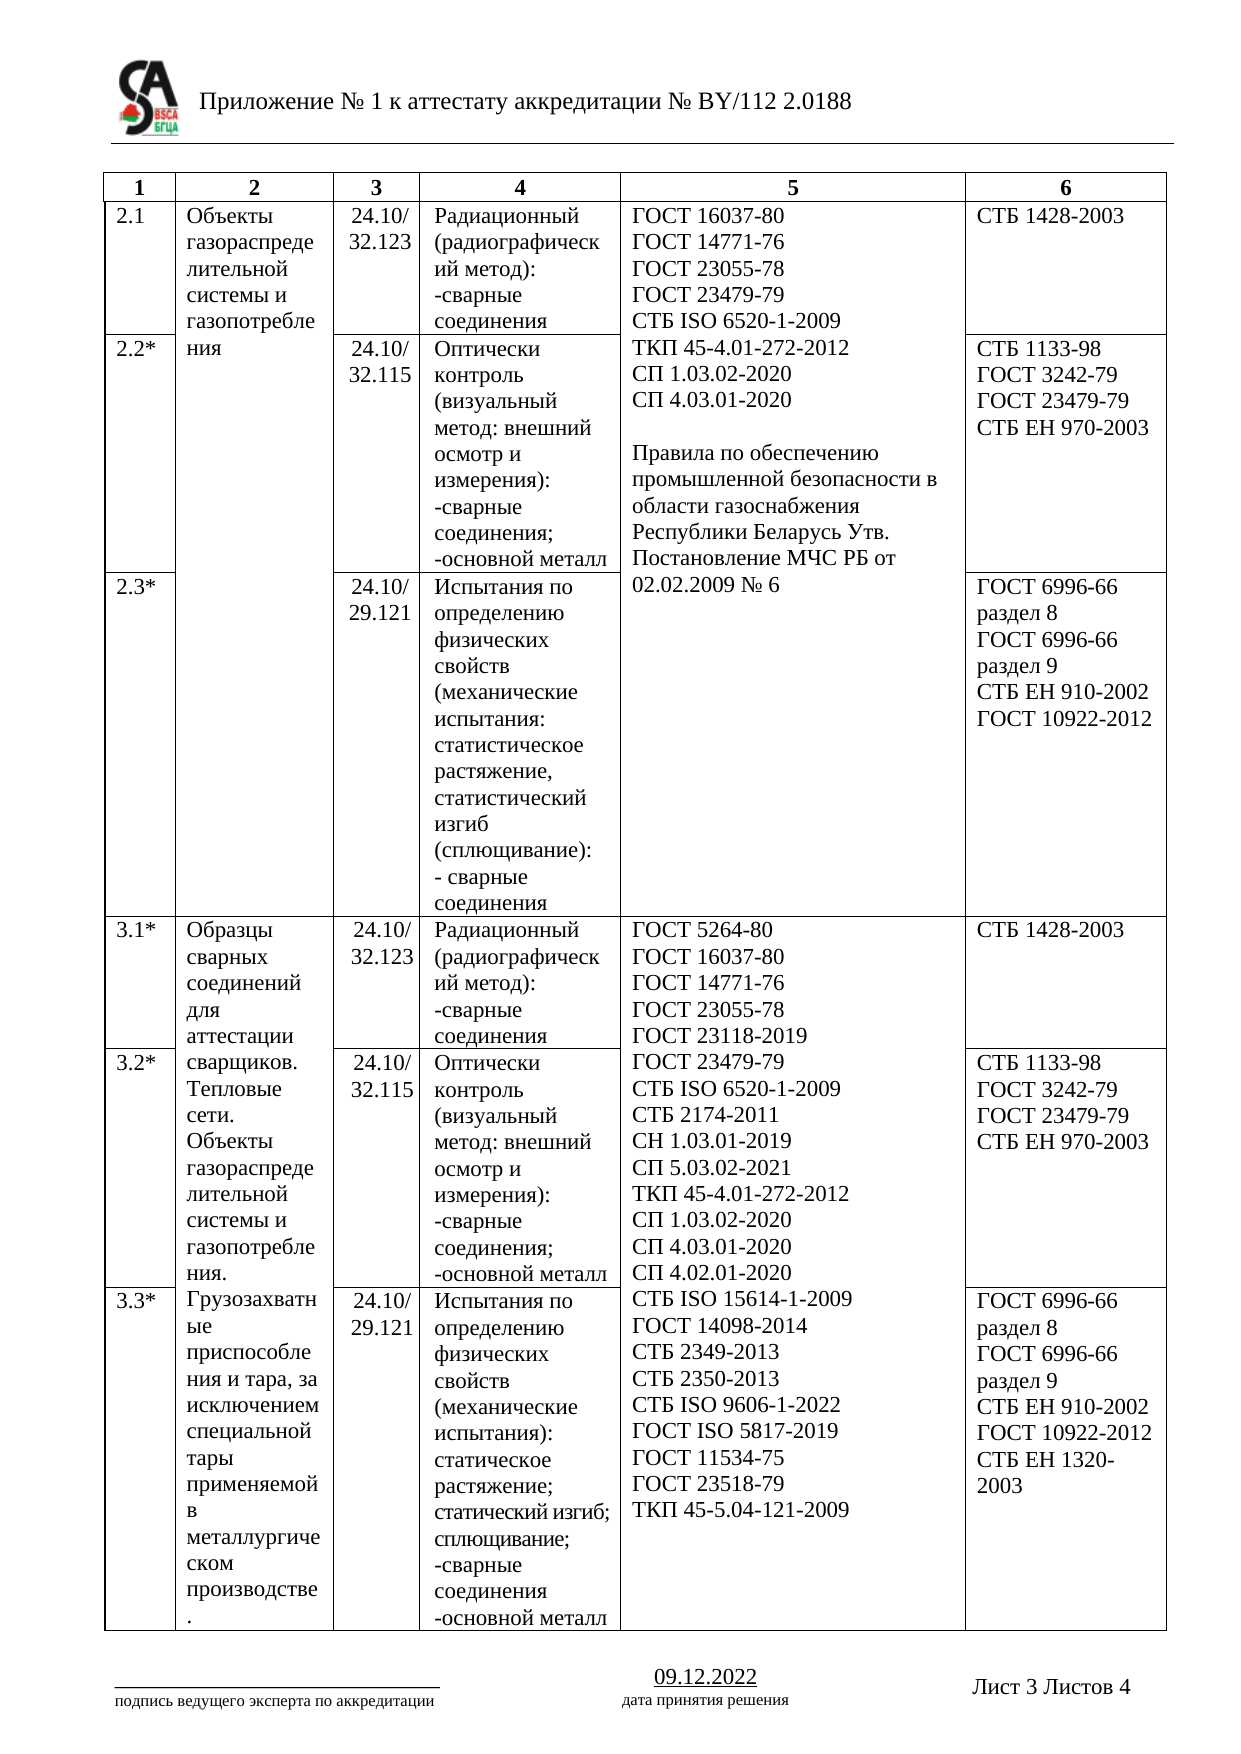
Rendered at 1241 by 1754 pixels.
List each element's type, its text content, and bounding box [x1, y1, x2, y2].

table_cell СТБ 1428-2003 [966, 917, 1166, 1048]
table_cell 24.10/ 32.123 [334, 202, 419, 334]
table_header 3 [334, 173, 419, 201]
table_cell Радиационный (радиографический метод): -сварные соединения [420, 202, 620, 334]
table_cell СТБ 1428-2003 [966, 202, 1166, 334]
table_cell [966, 1288, 1166, 1630]
table_cell Радиационный (радиографический метод): -сварные соединения [420, 917, 620, 1048]
table_cell 24.10/ 29.121 [334, 573, 419, 916]
table_cell ГОСТ 5264-80 ГОСТ 16037-80 ГОСТ 14771-76 ГОСТ 23055-78 ГОСТ 23118-2019 ГОСТ 23479-79 СТБ ISO 6520-1-2009 СТБ 2174-2011 СН 1.03.01-2019 СП 5.03.02-2021 ТКП 45-4.01-272-2012 СП 1.03.02-2020 СП 4.03.01-2020 СП 4.02.01-2020 СТБ ISO 15614-1-2009 ГОСТ 14098-2014 СТБ 2349-2013 СТБ 2350-2013 СТБ ISO 9606-1-2022 ГОСТ ISO 5817-2019 ГОСТ 11534-75 ГОСТ 23518-79 ТКП 45-5.04-121-2009 [621, 917, 965, 1630]
table_cell 24.10/ 32.115 [334, 1049, 419, 1287]
table_cell СТБ 1133-98 ГОСТ 3242-79 ГОСТ 23479-79 СТБ ЕН 970-2003 [966, 335, 1166, 572]
picture [118, 59, 179, 136]
table_cell 3.3* [106, 1288, 175, 1630]
table_cell Оптически контроль (визуальный метод: внешний осмотр и измерения): -сварные соединения; -основной металл [420, 335, 620, 572]
table_cell 24.10/ 32.123 [334, 917, 419, 1048]
table_cell 24.10/ 32.115 [334, 335, 419, 572]
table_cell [420, 1288, 620, 1630]
table_cell 2.1 [106, 202, 175, 334]
table_cell ГОСТ 6996-66 раздел 8 ГОСТ 6996-66 раздел 9 СТБ ЕН 910-2002 ГОСТ 10922-2012 [966, 573, 1166, 916]
table_header 2 [176, 173, 333, 201]
table_cell Испытания по определению физических свойств (механические испытания: статистическое растяжение, статистический изгиб (сплющивание): - сварные соединения [420, 573, 620, 916]
table_cell 2.2* [106, 335, 175, 572]
table_cell 3.2* [106, 1049, 175, 1287]
table_header 1 [104, 173, 175, 201]
table_cell 3.1* [106, 917, 175, 1048]
table_header 4 [420, 173, 620, 201]
table_cell СТБ 1133-98 ГОСТ 3242-79 ГОСТ 23479-79 СТБ ЕН 970-2003 [966, 1049, 1166, 1287]
table_header 5 [621, 173, 965, 201]
table_cell 24.10/ 29.121 [334, 1288, 419, 1630]
table_header 6 [966, 173, 1166, 201]
table_cell ГОСТ 16037-80 ГОСТ 14771-76 ГОСТ 23055-78 ГОСТ 23479-79 СТБ ISO 6520-1-2009 ТКП 45-4.01-272-2012 СП 1.03.02-2020 СП 4.03.01-2020 Правила по обеспечению промышленной безопасности в области газоснабжения Республики Беларусь Утв. Постановление МЧС РБ от 02.02.2009 № 6 [621, 202, 965, 916]
table_cell Объекты газораспределительной системы и газопотребления [176, 202, 333, 916]
table_cell 2.3* [106, 573, 175, 916]
table_cell Оптически контроль (визуальный метод: внешний осмотр и измерения): -сварные соединения; -основной металл [420, 1049, 620, 1287]
